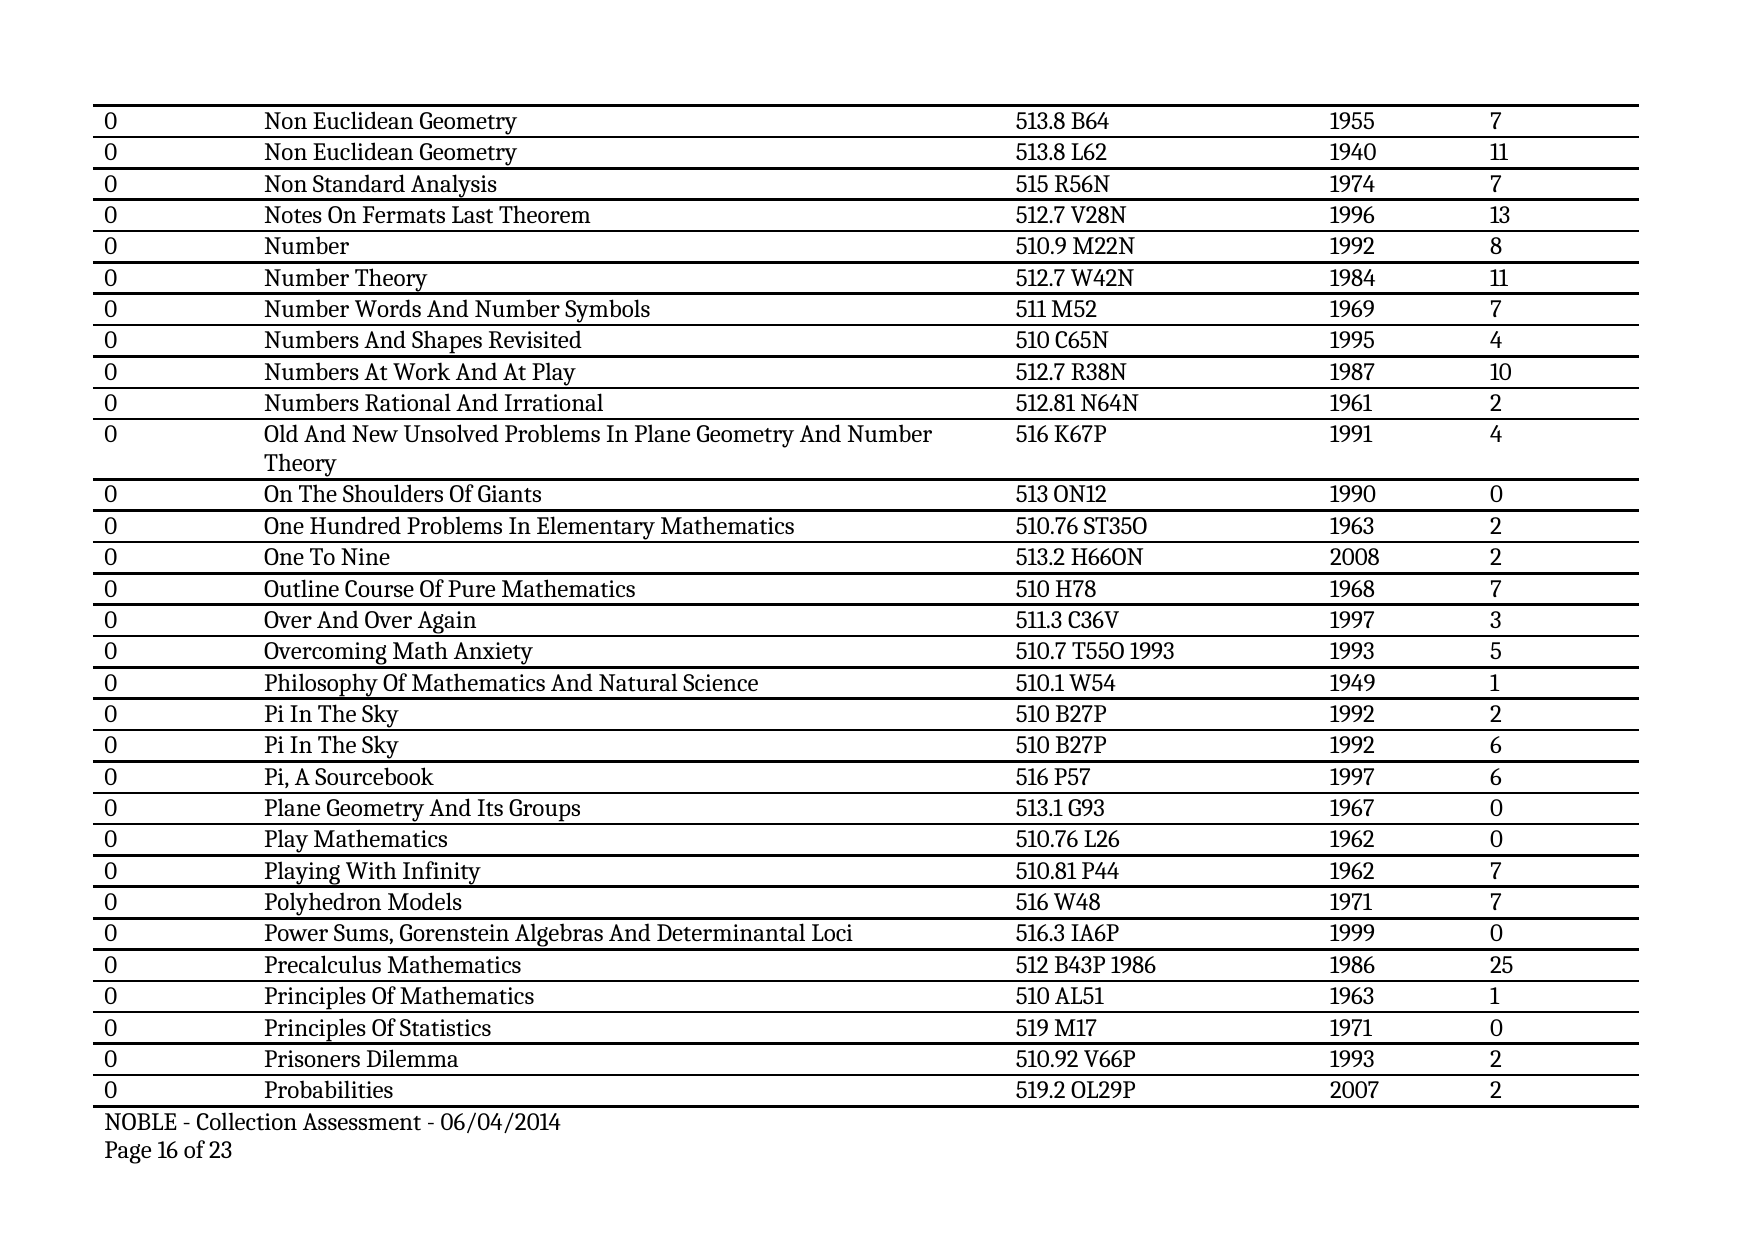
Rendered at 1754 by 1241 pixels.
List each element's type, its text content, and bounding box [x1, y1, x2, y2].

table_cell 1991 [1319, 420, 1478, 478]
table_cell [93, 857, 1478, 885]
table_cell 1996 [1319, 201, 1478, 229]
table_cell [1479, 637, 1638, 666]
table_cell 0 [93, 232, 253, 261]
table_cell 511 M52 [999, 295, 1319, 324]
table_cell 510.9 M22N [999, 232, 1319, 261]
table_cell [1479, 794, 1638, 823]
table_cell 510.76 ST35O [999, 512, 1319, 541]
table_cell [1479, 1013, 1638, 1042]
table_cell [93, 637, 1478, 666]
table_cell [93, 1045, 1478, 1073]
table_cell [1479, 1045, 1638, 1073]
table_cell 10 [1479, 358, 1638, 386]
table_cell Number Theory [253, 264, 999, 292]
table_cell 11 [1479, 264, 1638, 292]
table_cell 7 [1479, 170, 1638, 198]
table_cell 0 [1479, 481, 1638, 509]
table_cell 513.8 B64 [999, 107, 1319, 136]
table_cell 0 [93, 295, 253, 324]
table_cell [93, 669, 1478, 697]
table_cell Numbers And Shapes Revisited [253, 326, 999, 355]
table_cell 515 R56N [999, 170, 1319, 198]
table_cell 8 [1479, 232, 1638, 261]
table_cell 0 [93, 389, 253, 418]
table_cell 7 [1479, 107, 1638, 136]
table_cell Non Euclidean Geometry [253, 107, 999, 136]
table_cell 0 [93, 326, 253, 355]
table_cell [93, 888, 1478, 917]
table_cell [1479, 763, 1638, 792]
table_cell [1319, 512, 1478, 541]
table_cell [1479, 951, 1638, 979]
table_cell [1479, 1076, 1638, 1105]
table_cell 513 ON12 [999, 481, 1319, 509]
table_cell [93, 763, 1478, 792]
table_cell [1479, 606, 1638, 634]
table_cell 512.81 N64N [999, 389, 1319, 418]
table_cell 0 [93, 358, 253, 386]
table_cell 512.7 R38N [999, 358, 1319, 386]
table_cell 7 [1479, 295, 1638, 324]
table_cell 1955 [1319, 107, 1478, 136]
table_cell 0 [93, 512, 253, 541]
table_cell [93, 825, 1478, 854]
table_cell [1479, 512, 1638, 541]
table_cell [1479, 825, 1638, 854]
table_cell 0 [93, 481, 253, 509]
table_cell On The Shoulders Of Giants [253, 481, 999, 509]
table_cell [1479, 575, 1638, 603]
table_cell 1969 [1319, 295, 1478, 324]
table_cell 1961 [1319, 389, 1478, 418]
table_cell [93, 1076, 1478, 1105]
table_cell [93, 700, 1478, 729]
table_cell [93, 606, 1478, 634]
table_cell 0 [93, 138, 253, 167]
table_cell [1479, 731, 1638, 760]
table_cell Number [253, 232, 999, 261]
table_cell 0 [93, 201, 253, 229]
table_cell 4 [1479, 420, 1638, 478]
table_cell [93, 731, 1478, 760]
table_cell 513.8 L62 [999, 138, 1319, 167]
table_cell 516 K67P [999, 420, 1319, 478]
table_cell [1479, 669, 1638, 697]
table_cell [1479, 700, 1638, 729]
table_cell Non Standard Analysis [253, 170, 999, 198]
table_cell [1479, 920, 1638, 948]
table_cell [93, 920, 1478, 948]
table_cell 13 [1479, 201, 1638, 229]
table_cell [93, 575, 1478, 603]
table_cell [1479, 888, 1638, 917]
table_cell 1995 [1319, 326, 1478, 355]
table_cell 1987 [1319, 358, 1478, 386]
table_cell 1940 [1319, 138, 1478, 167]
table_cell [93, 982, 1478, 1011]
table_cell One Hundred Problems In Elementary Mathematics [253, 512, 999, 541]
table_cell 0 [93, 107, 253, 136]
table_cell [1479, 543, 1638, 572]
table_cell 0 [93, 264, 253, 292]
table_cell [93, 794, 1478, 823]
table_cell Number Words And Number Symbols [253, 295, 999, 324]
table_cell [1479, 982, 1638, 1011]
table_cell 512.7 V28N [999, 201, 1319, 229]
table_cell 510 C65N [999, 326, 1319, 355]
table_cell 1974 [1319, 170, 1478, 198]
table_cell 2 [1479, 389, 1638, 418]
table_cell 1990 [1319, 481, 1478, 509]
table_cell Old And New Unsolved Problems In Plane Geometry And Number Theory [253, 420, 999, 478]
table_cell 512.7 W42N [999, 264, 1319, 292]
table_cell 11 [1479, 138, 1638, 167]
table_cell 0 [93, 420, 253, 478]
table_cell 1992 [1319, 232, 1478, 261]
table_cell Notes On Fermats Last Theorem [253, 201, 999, 229]
table_cell 4 [1479, 326, 1638, 355]
table_cell Numbers Rational And Irrational [253, 389, 999, 418]
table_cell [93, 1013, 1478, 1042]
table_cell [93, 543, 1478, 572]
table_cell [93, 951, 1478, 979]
table_cell 1984 [1319, 264, 1478, 292]
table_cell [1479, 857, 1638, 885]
table_cell Non Euclidean Geometry [253, 138, 999, 167]
table_cell 0 [93, 170, 253, 198]
table_cell Numbers At Work And At Play [253, 358, 999, 386]
